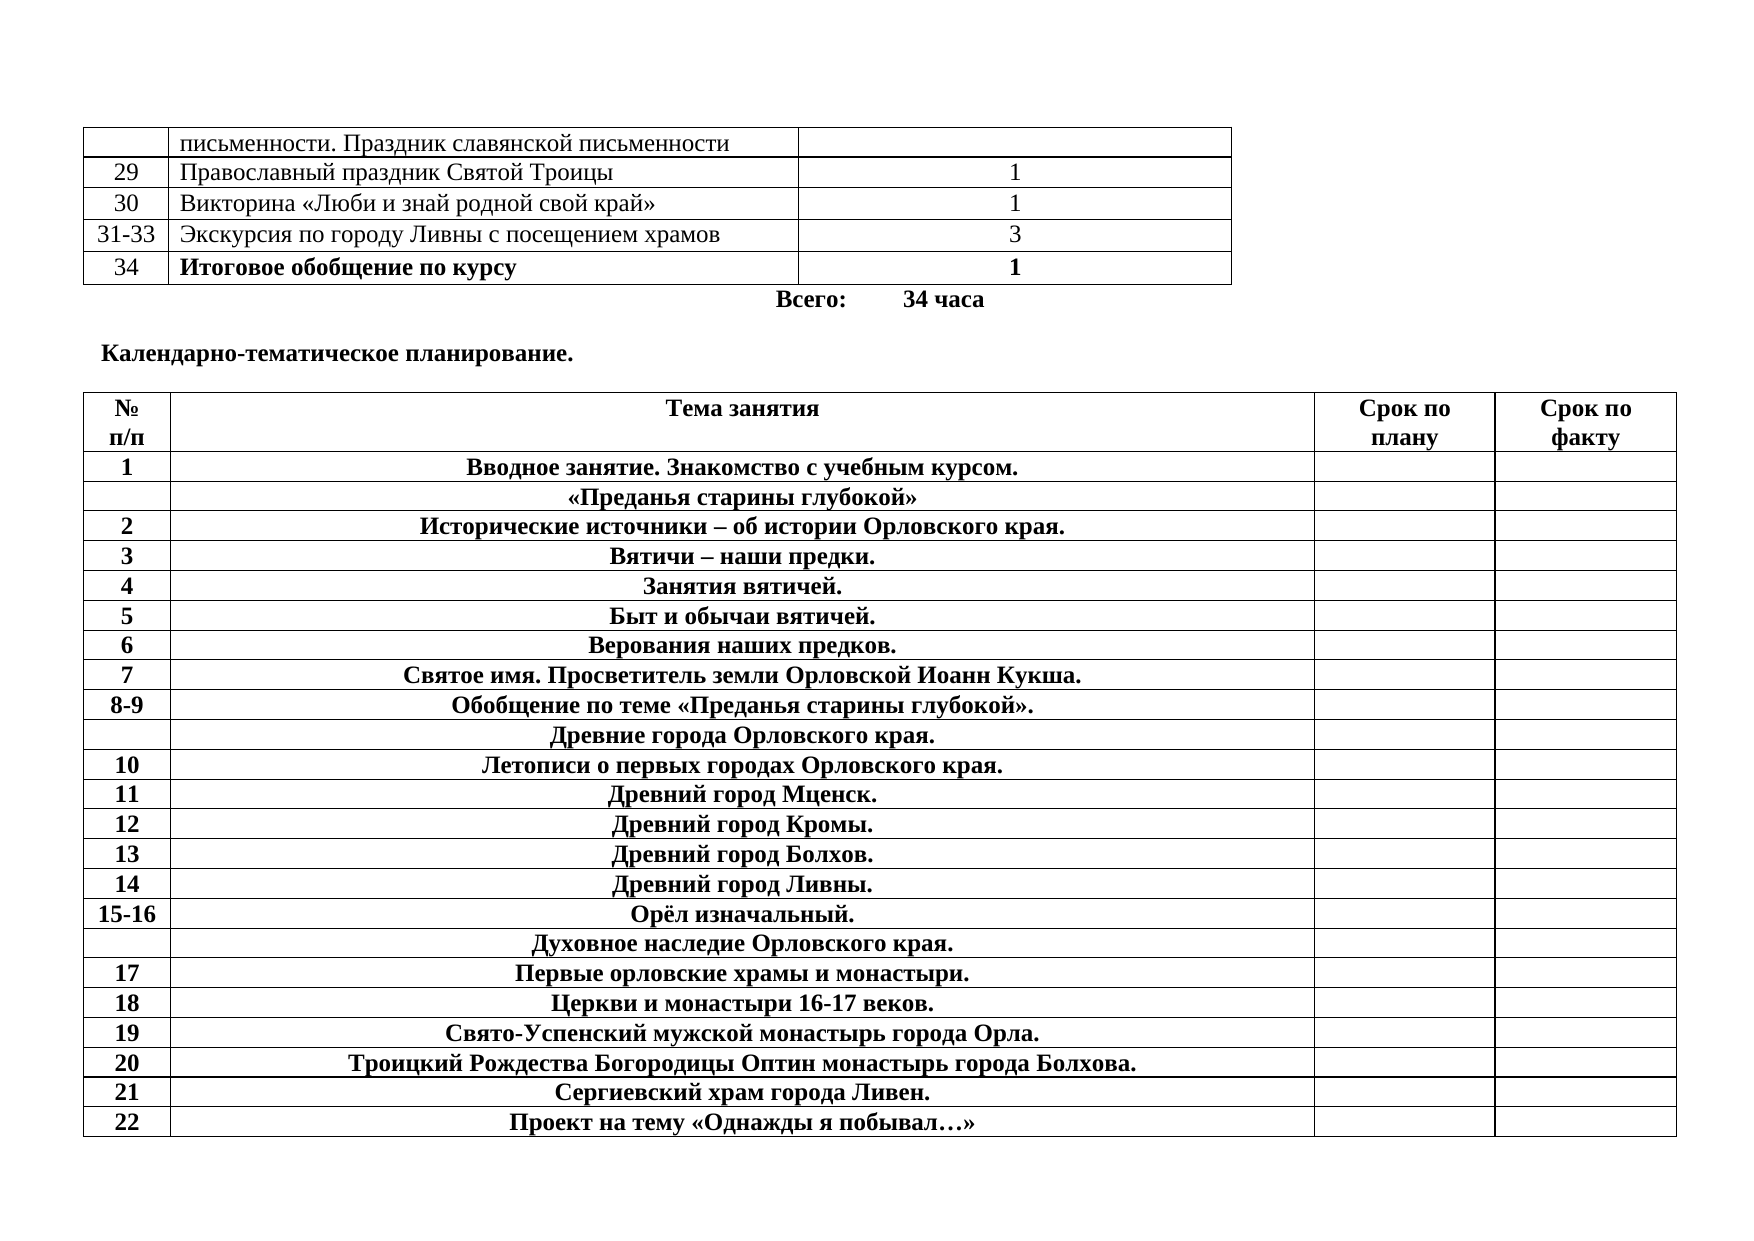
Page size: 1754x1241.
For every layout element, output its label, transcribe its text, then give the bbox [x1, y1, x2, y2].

table_cell [1496, 899, 1676, 927]
table_cell 12 [84, 809, 170, 838]
table_cell «Преданья старины глубокой» [171, 482, 1314, 510]
table_cell 3 [84, 541, 170, 570]
table_cell [1315, 571, 1494, 600]
table_cell [1496, 1078, 1676, 1106]
table_cell 10 [84, 750, 170, 778]
table_cell [1496, 571, 1676, 600]
table_cell [1496, 1048, 1676, 1076]
table_cell 19 [84, 1018, 170, 1047]
table_cell 13 [84, 839, 170, 868]
table_cell 31-33 [84, 220, 168, 251]
table_cell [1496, 988, 1676, 1017]
table_cell 5 [84, 601, 170, 629]
table_cell Итоговое обобщение по курсу [169, 252, 798, 283]
table_header № п/п [84, 393, 170, 451]
table_cell [1496, 720, 1676, 749]
table_cell [1315, 750, 1494, 778]
table_cell [1496, 929, 1676, 957]
table_cell [1315, 690, 1494, 719]
table_cell [1315, 1048, 1494, 1076]
table_cell Проект на тему «Однажды я побывал…» [171, 1107, 1314, 1136]
table_cell Древние города Орловского края. [171, 720, 1314, 749]
table_cell [1496, 750, 1676, 778]
table_cell Древний город Кромы. [171, 809, 1314, 838]
table_cell 4 [84, 571, 170, 600]
table_cell [1496, 869, 1676, 898]
table_cell [84, 929, 170, 957]
table_cell Православный праздник Святой Троицы [169, 158, 798, 187]
table_cell 1 [799, 252, 1231, 283]
table_cell [1496, 1107, 1676, 1136]
table_cell [1315, 601, 1494, 629]
table_cell 8-9 [84, 690, 170, 719]
table_cell Первые орловские храмы и монастыри. [171, 958, 1314, 987]
table_cell [1315, 869, 1494, 898]
table_cell Древний город Болхов. [171, 839, 1314, 868]
table_cell [1315, 452, 1494, 481]
table_cell 30 [84, 188, 168, 218]
table_cell Древний город Мценск. [171, 780, 1314, 808]
table_cell Сергиевский храм города Ливен. [171, 1078, 1314, 1106]
table_cell [1496, 601, 1676, 629]
table_cell Церкви и монастыри 16-17 веков. [171, 988, 1314, 1017]
table_cell [1496, 511, 1676, 540]
text Календарно-тематическое планирование. [94, 338, 1665, 367]
table_cell 6 [84, 631, 170, 659]
table_cell [1315, 780, 1494, 808]
table_cell Быт и обычаи вятичей. [171, 601, 1314, 629]
table_cell [1315, 1078, 1494, 1106]
table_cell [1315, 988, 1494, 1017]
table_cell 1 [799, 188, 1231, 218]
table_cell [1315, 958, 1494, 987]
table_cell Свято-Успенский мужской монастырь города Орла. [171, 1018, 1314, 1047]
table_cell [1315, 899, 1494, 927]
table_cell [1315, 511, 1494, 540]
table_cell [1315, 809, 1494, 838]
table_cell Летописи о первых городах Орловского края. [171, 750, 1314, 778]
table_header Тема занятия [171, 393, 1314, 451]
table_cell Древний город Ливны. [171, 869, 1314, 898]
table_cell Духовное наследие Орловского края. [171, 929, 1314, 957]
table_cell [1315, 482, 1494, 510]
table_cell 14 [84, 869, 170, 898]
table_cell [1496, 631, 1676, 659]
table_cell [1496, 660, 1676, 689]
table_cell [1315, 1107, 1494, 1136]
table_cell [1315, 929, 1494, 957]
table_cell 15-16 [84, 899, 170, 927]
table_cell [84, 482, 170, 510]
table_cell [1496, 958, 1676, 987]
table_cell [1496, 482, 1676, 510]
table_header Срок по факту [1496, 393, 1676, 451]
table_cell 28 [84, 128, 168, 156]
table_cell [1496, 809, 1676, 838]
table_cell Орёл изначальный. [171, 899, 1314, 927]
table_cell 2 [84, 511, 170, 540]
table_cell [1496, 541, 1676, 570]
table_cell 29 [84, 158, 168, 187]
table_cell [1496, 780, 1676, 808]
table_cell [1315, 660, 1494, 689]
table_cell Викторина «Люби и знай родной свой край» [169, 188, 798, 218]
table_cell 20 [84, 1048, 170, 1076]
table_cell Вводное занятие. Знакомство с учебным курсом. [171, 452, 1314, 481]
table_cell 17 [84, 958, 170, 987]
table_cell [1315, 541, 1494, 570]
table_cell [1496, 690, 1676, 719]
text Всего: 34 часа [94, 284, 1665, 313]
table_cell Святое имя. Просветитель земли Орловской Иоанн Кукша. [171, 660, 1314, 689]
table_cell [1315, 1018, 1494, 1047]
table_cell Занятия вятичей. [171, 571, 1314, 600]
table_cell [1315, 631, 1494, 659]
table_cell 34 [84, 252, 168, 283]
table_cell 1 [799, 158, 1231, 187]
table_cell [1315, 720, 1494, 749]
table_cell 1 [799, 128, 1231, 156]
table_cell 21 [84, 1078, 170, 1106]
table_cell Обобщение по теме «Преданья старины глубокой». [171, 690, 1314, 719]
table_cell 22 [84, 1107, 170, 1136]
table_cell Троицкий Рождества Богородицы Оптин монастырь города Болхова. [171, 1048, 1314, 1076]
table_cell [1496, 1018, 1676, 1047]
table_cell [1496, 839, 1676, 868]
table_header Срок по плану [1315, 393, 1494, 451]
table_cell 7 [84, 660, 170, 689]
table_cell Экскурсия по городу Ливны с посещением храмов [169, 220, 798, 251]
table_cell Верования наших предков. [171, 631, 1314, 659]
table_cell 3 [799, 220, 1231, 251]
table_cell [84, 720, 170, 749]
table_cell Вятичи – наши предки. [171, 541, 1314, 570]
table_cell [169, 128, 798, 156]
table_cell [1315, 839, 1494, 868]
table_cell 1 [84, 452, 170, 481]
table_cell Исторические источники – об истории Орловского края. [171, 511, 1314, 540]
table_cell 18 [84, 988, 170, 1017]
table_cell [1496, 452, 1676, 481]
table_cell 11 [84, 780, 170, 808]
